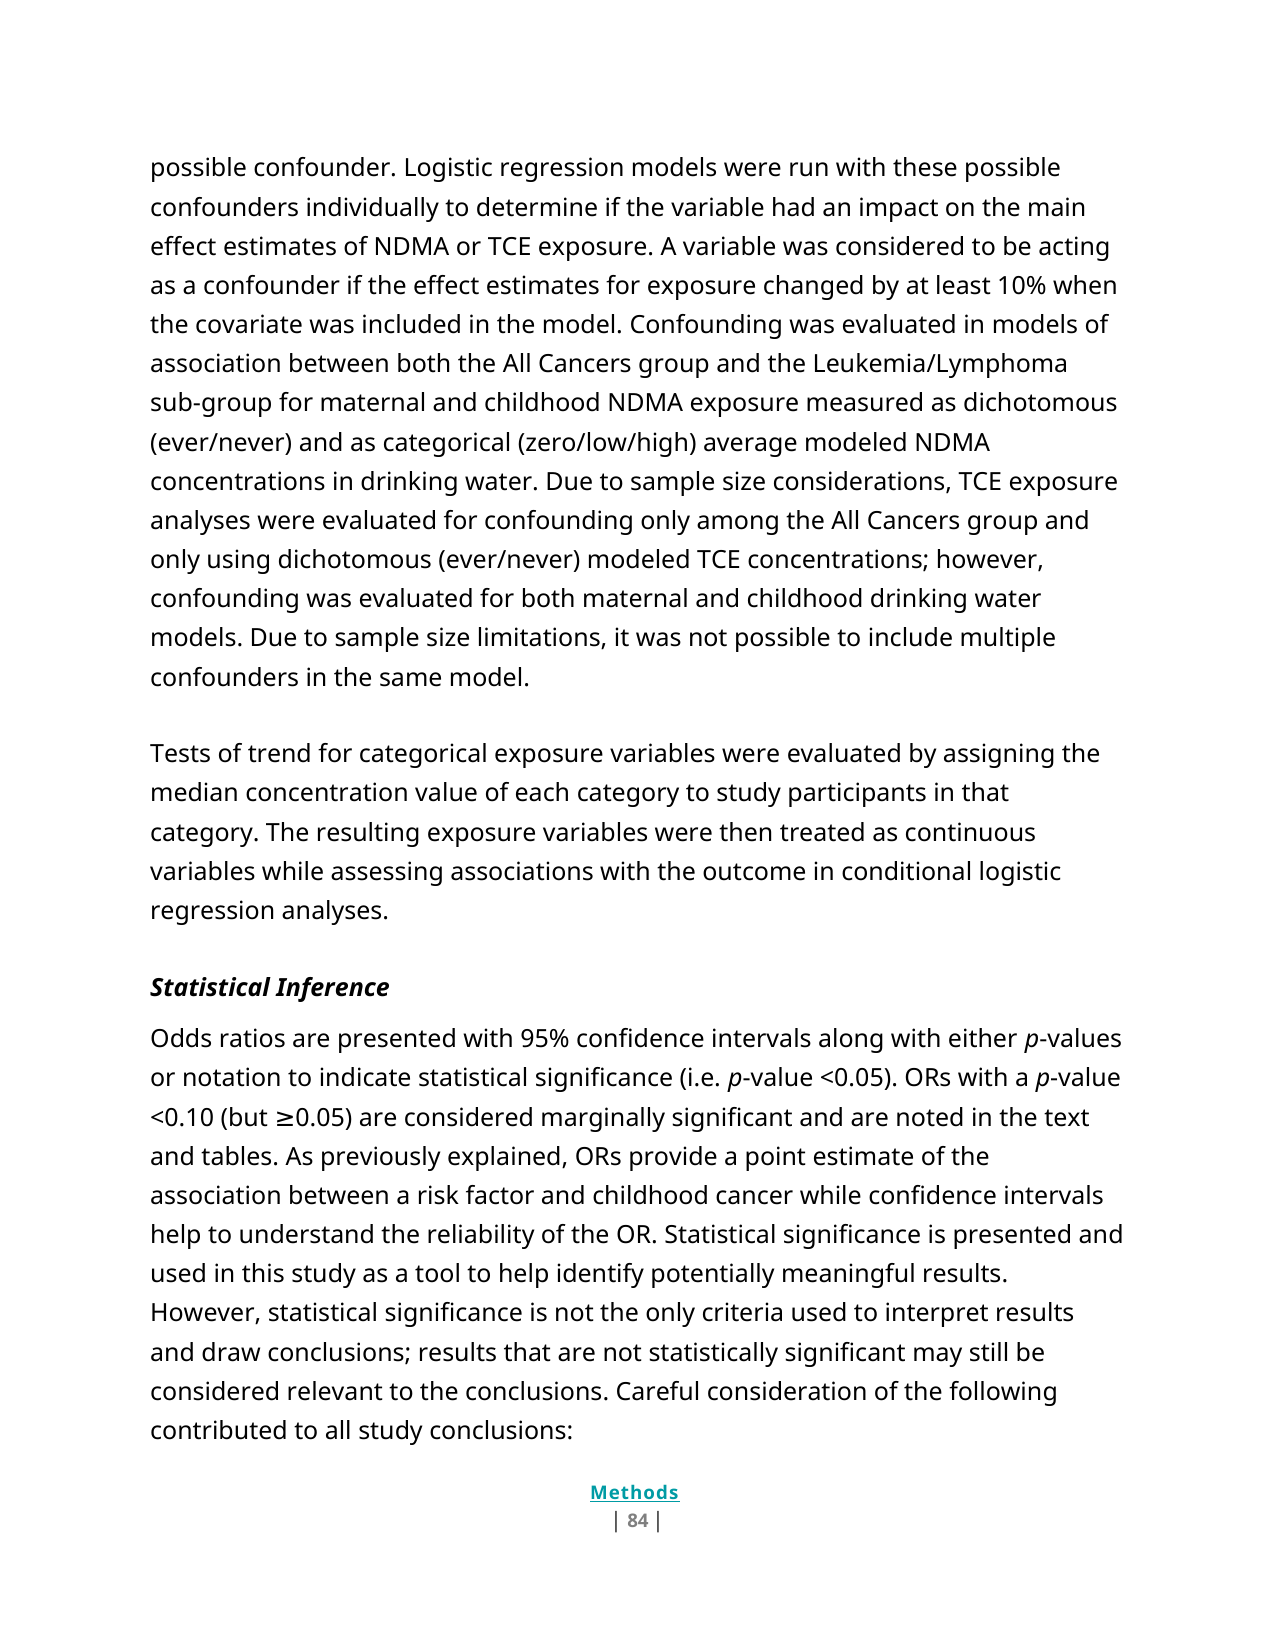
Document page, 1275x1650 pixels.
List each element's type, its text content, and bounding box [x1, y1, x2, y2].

text Tests of trend for categorical exposure variables were evaluated by assigning the median concentration value of each category to study participants in that category. The resulting exposure variables were then treated as continuous variables while assessing associations with the outcome in conditional logistic regression analyses. [150, 736, 1125, 927]
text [150, 150, 1125, 693]
text Odds ratios are presented with 95% confidence intervals along with either p-values or notation to indicate statistical significance (i.e. p-value <0.05). ORs with a p-value <0.10 (but ≥0.05) are considered marginally significant and are noted in the text and tables. As previously explained, ORs provide a point estimate of the association between a risk factor and childhood cancer while confidence intervals help to understand the reliability of the OR. Statistical significance is presented and used in this study as a tool to help identify potentially meaningful results. However, statistical significance is not the only criteria used to interpret results and draw conclusions; results that are not statistically significant may still be considered relevant to the conclusions. Careful consideration of the following contributed to all study conclusions: [150, 1021, 1125, 1447]
subtitle Statistical Inference [150, 969, 1125, 1003]
